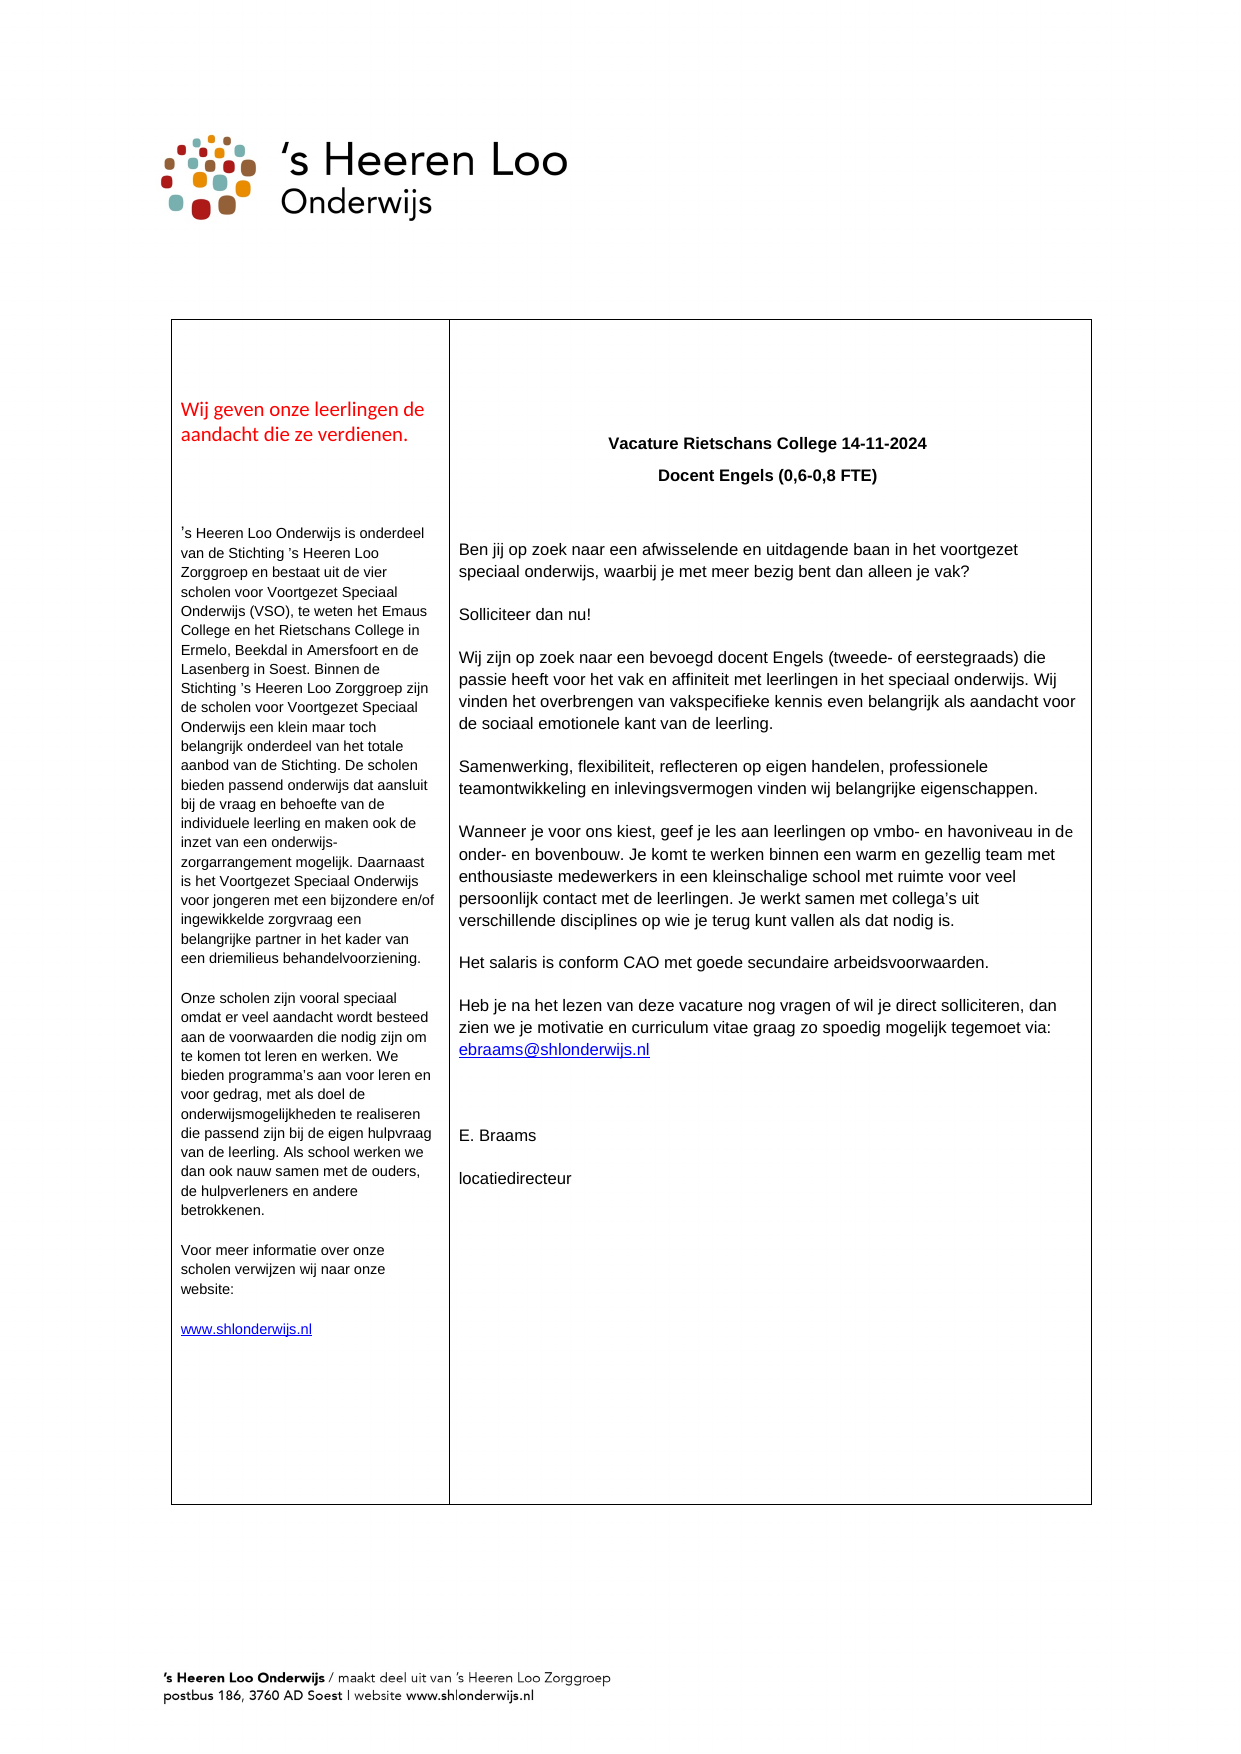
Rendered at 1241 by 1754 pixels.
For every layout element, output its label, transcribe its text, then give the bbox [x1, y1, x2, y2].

table_header Vacature Rietschans College 14-11-2024 Docent Engels (0,6-0,8 FTE) Ben jij op zoek naar een afwisselende en uitdagende baan in het voortgezet speciaal onderwijs, waarbij je met meer bezig bent dan alleen je vak? Solliciteer dan nu! Wij zijn op zoek naar een bevoegd docent Engels (tweede- of eerstegraads) die passie heeft voor het vak en affiniteit met leerlingen in het speciaal onderwijs. Wij vinden het overbrengen van vakspecifieke kennis even belangrijk als aandacht voor de sociaal emotionele kant van de leerling. Samenwerking, flexibiliteit, reflecteren op eigen handelen, professionele teamontwikkeling en inlevingsvermogen vinden wij belangrijke eigenschappen. Wanneer je voor ons kiest, geef je les aan leerlingen op vmbo- en havoniveau in de onder- en bovenbouw. Je komt te werken binnen een warm en gezellig team met enthousiaste medewerkers in een kleinschalige school met ruimte voor veel persoonlijk contact met de leerlingen. Je werkt samen met collega’s uit verschillende disciplines op wie je terug kunt vallen als dat nodig is. Het salaris is conform CAO met goede secundaire arbeidsvoorwaarden. Heb je na het lezen van deze vacature nog vragen of wil je direct solliciteren, dan zien we je motivatie en curriculum vitae graag zo spoedig mogelijk tegemoet via: ebraams@shlonderwijs.nl E. Braams locatiedirecteur [450, 320, 1091, 1504]
table_header Wij geven onze leerlingen de aandacht die ze verdienen. ’s Heeren Loo Onderwijs is onderdeel van de Stichting ’s Heeren Loo Zorggroep en bestaat uit de vier scholen voor Voortgezet Speciaal Onderwijs (VSO), te weten het Emaus College en het Rietschans College in Ermelo, Beekdal in Amersfoort en de Lasenberg in Soest. Binnen de Stichting ’s Heeren Loo Zorggroep zijn de scholen voor Voortgezet Speciaal Onderwijs een klein maar toch belangrijk onderdeel van het totale aanbod van de Stichting. De scholen bieden passend onderwijs dat aansluit bij de vraag en behoefte van de individuele leerling en maken ook de inzet van een onderwijs-zorgarrangement mogelijk. Daarnaast is het Voortgezet Speciaal Onderwijs voor jongeren met een bijzondere en/of ingewikkelde zorgvraag een belangrijke partner in het kader van een driemilieus behandelvoorziening. Onze scholen zijn vooral speciaal omdat er veel aandacht wordt besteed aan de voorwaarden die nodig zijn om te komen tot leren en werken. We bieden programma’s aan voor leren en voor gedrag, met als doel de onderwijsmogelijkheden te realiseren die passend zijn bij de eigen hulpvraag van de leerling. Als school werken we dan ook nauw samen met de ouders, de hulpverleners en andere betrokkenen. Voor meer informatie over onze scholen verwijzen wij naar onze website: www.shlonderwijs.nl [172, 320, 449, 1504]
picture [0, 0, 1240, 1753]
